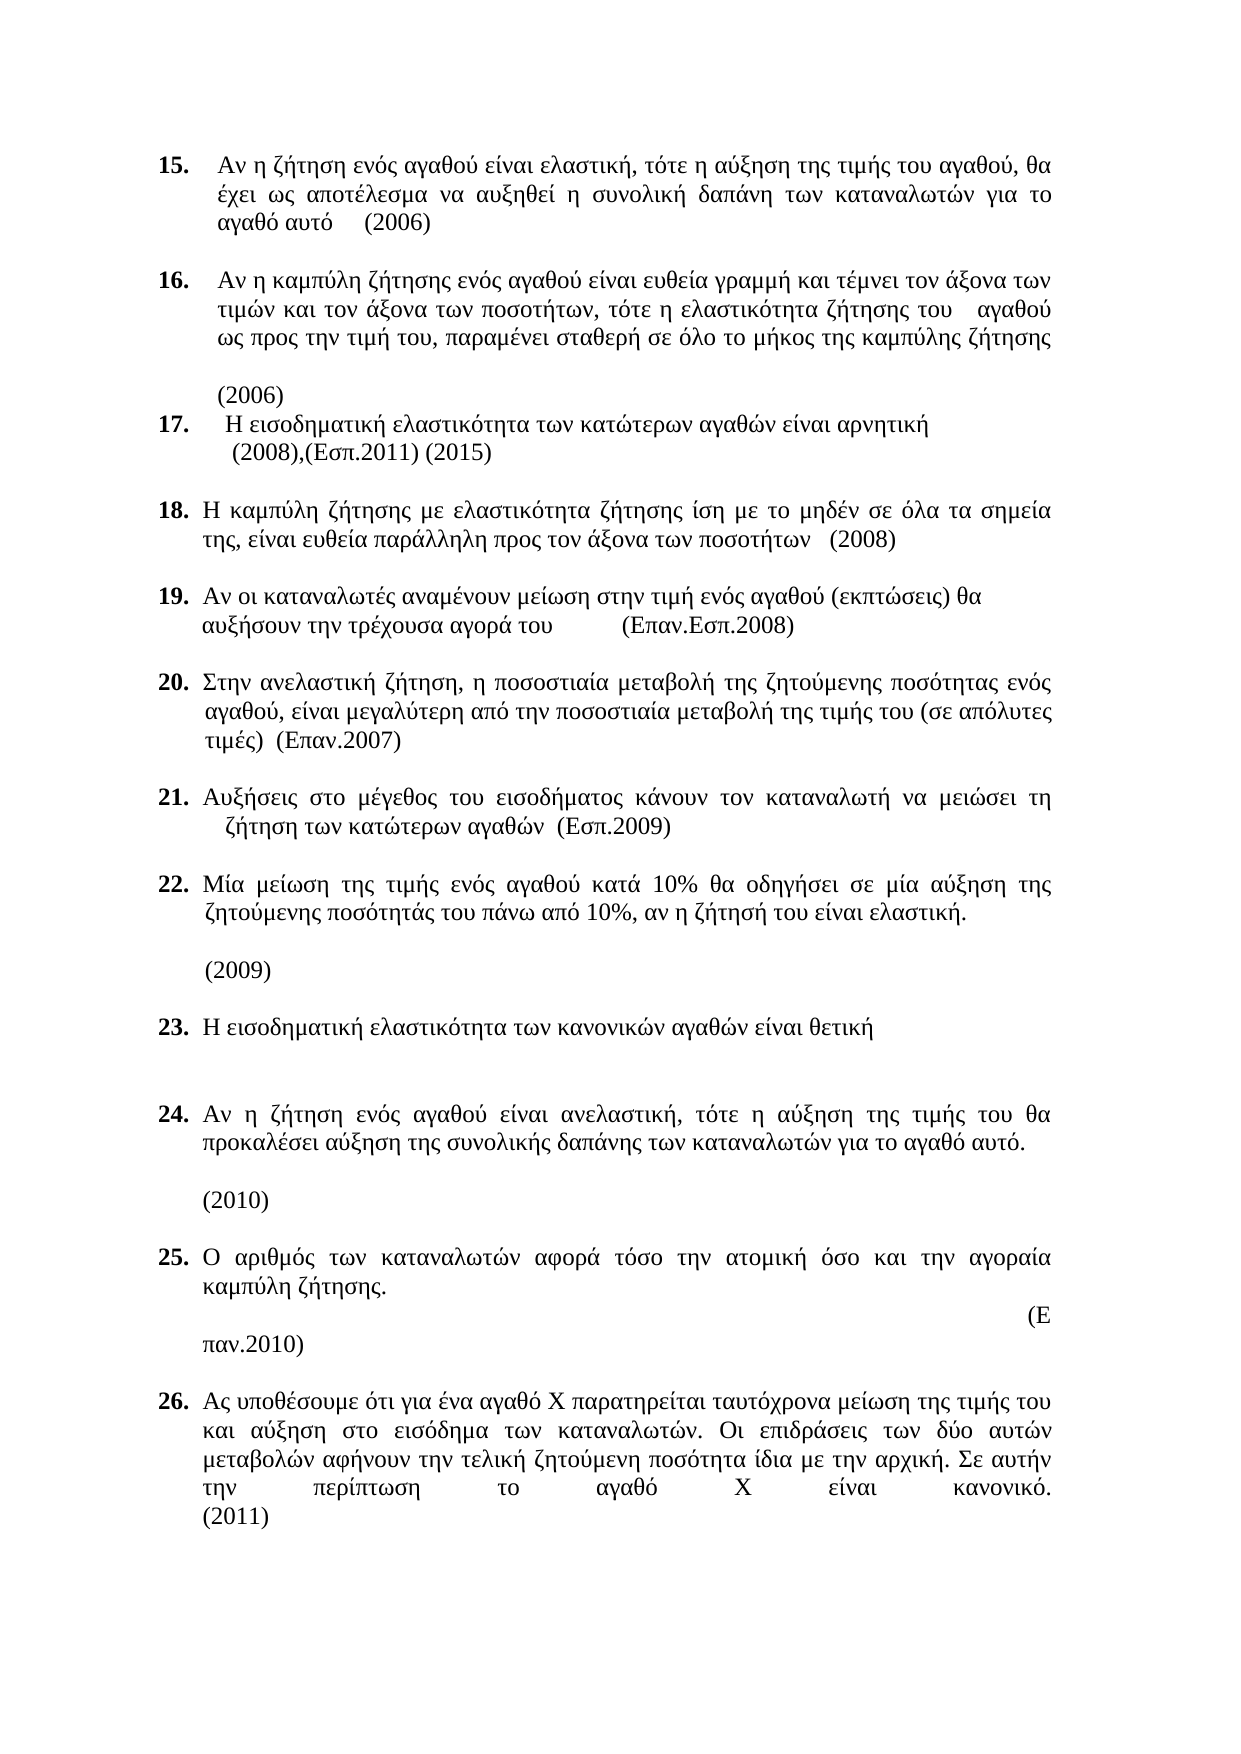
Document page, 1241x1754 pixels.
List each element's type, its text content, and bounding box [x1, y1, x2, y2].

text (2009) [204, 926, 1053, 984]
list Ο αριθμός των καταναλωτών αφορά τόσο την ατομική όσο και την αγοραία καμπύλη ζήτησης. [158, 1242, 1053, 1300]
text (Επαν.2010) [202, 1300, 1053, 1357]
list Η καμπύλη ζήτησης με ελαστικότητα ζήτησης ίση με το μηδέν σε όλα τα σημεία της, είναι ευθεία παράλληλη προς τον άξονα των ποσοτήτων (2008) [158, 495, 1053, 552]
list Ας υποθέσουμε ότι για ένα αγαθό Χ παρατηρείται ταυτόχρονα μείωση της τιμής του και αύξηση στο εισόδημα των καταναλωτών. Οι επιδράσεις των δύο αυτών μεταβολών αφήνουν την τελική ζητούμενη ποσότητα ίδια με την αρχική. Σε αυτήν την περίπτωση το αγαθό Χ είναι κανονικό. (2011) [158, 1386, 1053, 1530]
list Αν οι καταναλωτές αναμένουν μείωση στην τιμή ενός αγαθού (εκπτώσεις) θα [158, 581, 1053, 610]
list Στην ανελαστική ζήτηση, η ποσοστιαία μεταβολή της ζητούμενης ποσότητας ενός αγαθού, είναι μεγαλύτερη από την ποσοστιαία μεταβολή της τιμής του (σε απόλυτες τιμές) (Επαν.2007) [158, 667, 1053, 754]
list Αν η ζήτηση ενός αγαθού είναι ελαστική, τότε η αύξηση της τιμής του αγαθού, θα έχει ως αποτέλεσμα να αυξηθεί η συνολική δαπάνη των καταναλωτών για το αγαθό αυτό (2006) [158, 150, 1053, 236]
list Η εισοδηματική ελαστικότητα των κατώτερων αγαθών είναι αρνητική [158, 409, 1053, 437]
list Αν η ζήτηση ενός αγαθού είναι ανελαστική, τότε η αύξηση της τιμής του θα προκαλέσει αύξηση της συνολικής δαπάνης των καταναλωτών για το αγαθό αυτό. [158, 1099, 1053, 1156]
list Η εισοδηματική ελαστικότητα των κανονικών αγαθών είναι θετική [158, 1012, 1053, 1041]
list Αν η καμπύλη ζήτησης ενός αγαθού είναι ευθεία γραμμή και τέμνει τον άξονα των τιμών και τον άξονα των ποσοτήτων, τότε η ελαστικότητα ζήτησης του αγαθού ως προς την τιμή του, παραμένει σταθερή σε όλο το μήκος της καμπύλης ζήτησης (2006) [158, 265, 1053, 409]
text (2010) [202, 1156, 1053, 1214]
text αυξήσουν την τρέχουσα αγορά του (Επαν.Εσπ.2008) [158, 610, 1053, 639]
list Αυξήσεις στο μέγεθος του εισοδήματος κάνουν τον καταναλωτή να μειώσει τη ζήτηση των κατώτερων αγαθών (Εσπ.2009) [158, 782, 1053, 840]
text (2008),(Εσπ.2011) (2015) [232, 437, 1053, 466]
list Μία μείωση της τιμής ενός αγαθού κατά 10% θα οδηγήσει σε μία αύξηση της ζητούμενης ποσότητάς του πάνω από 10%, αν η ζήτησή του είναι ελαστική. [158, 869, 1053, 926]
